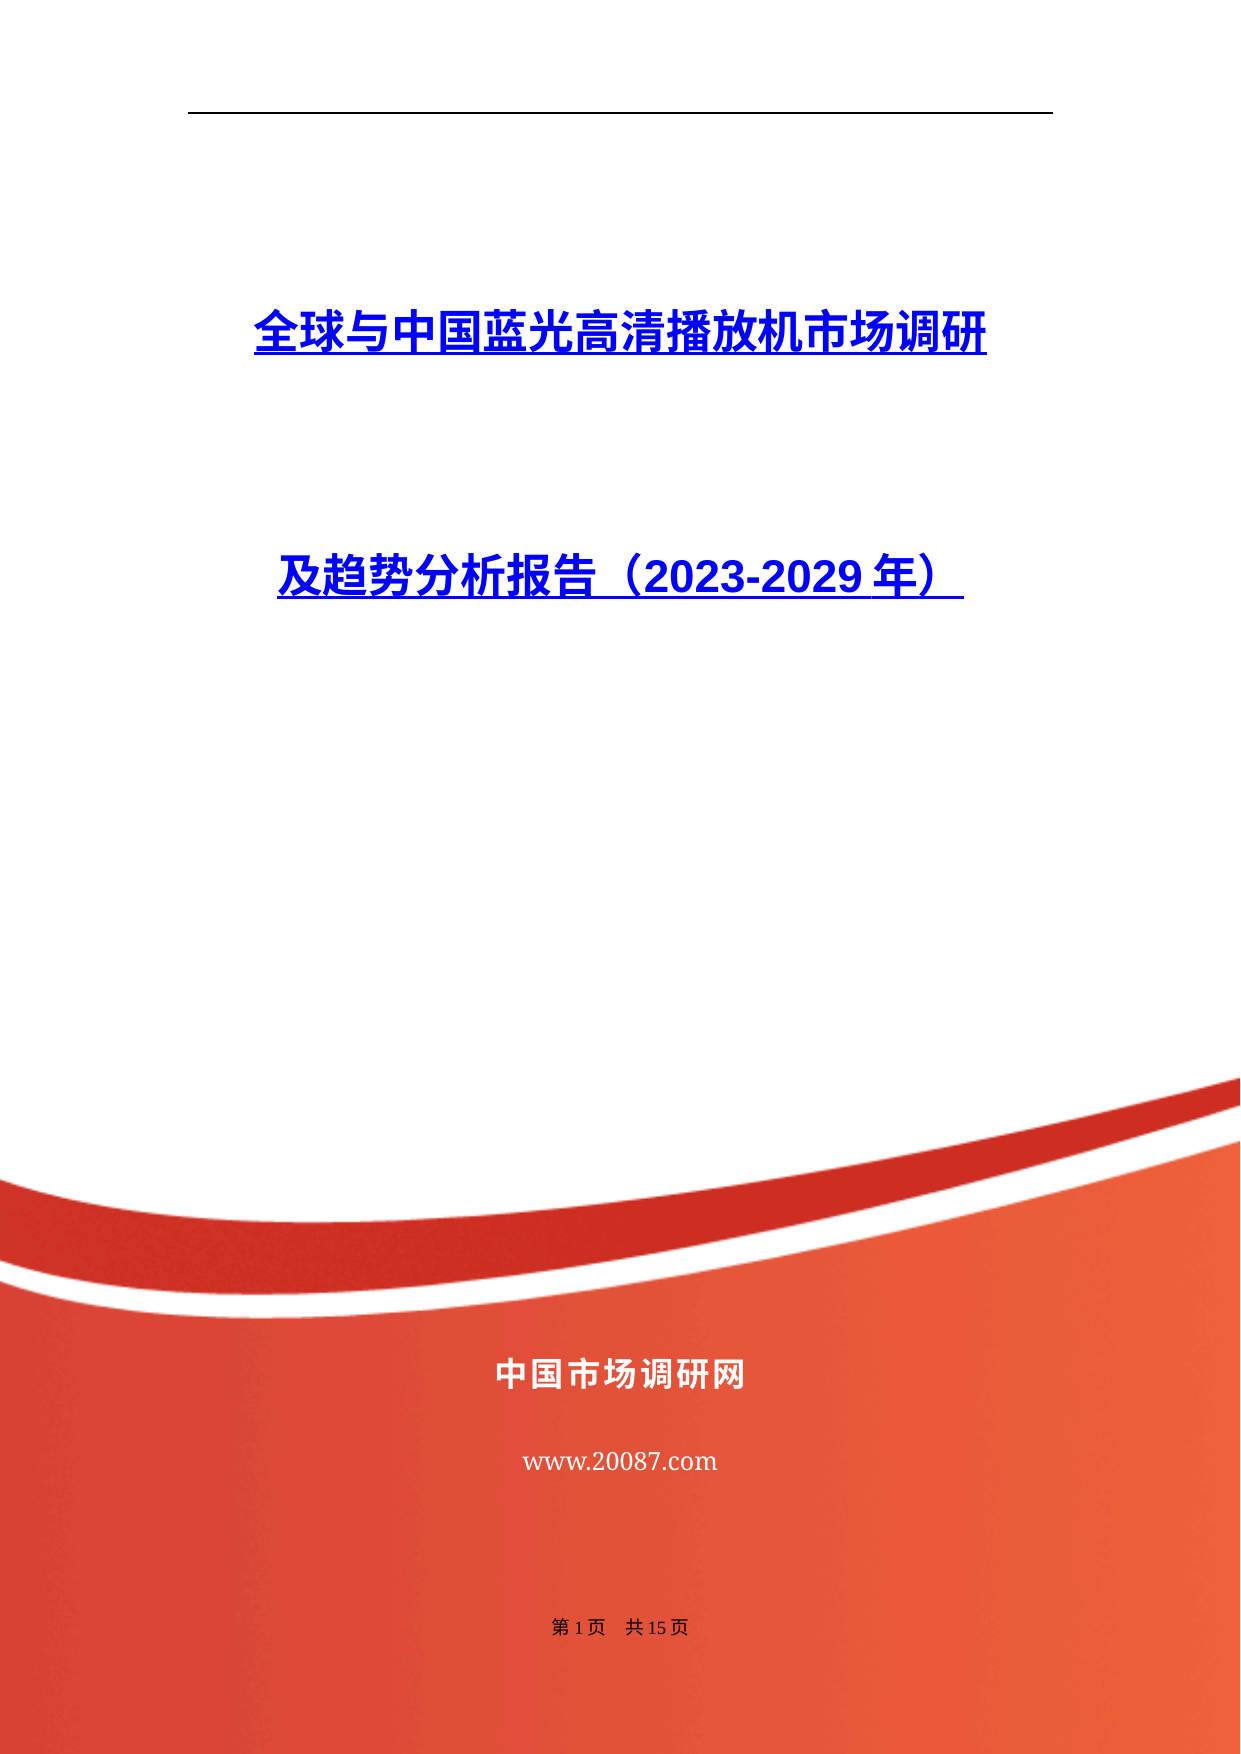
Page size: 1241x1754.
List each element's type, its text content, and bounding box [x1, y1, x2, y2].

picture [0, 1006, 1241, 1754]
table_header 全球与中国蓝光高清播放机市场调研及趋势分析报告（2023-2029年） [188, 207, 1053, 773]
text www.20087.com [187, 1428, 1053, 1493]
subtitle 中国市场调研网 [187, 1339, 1053, 1404]
